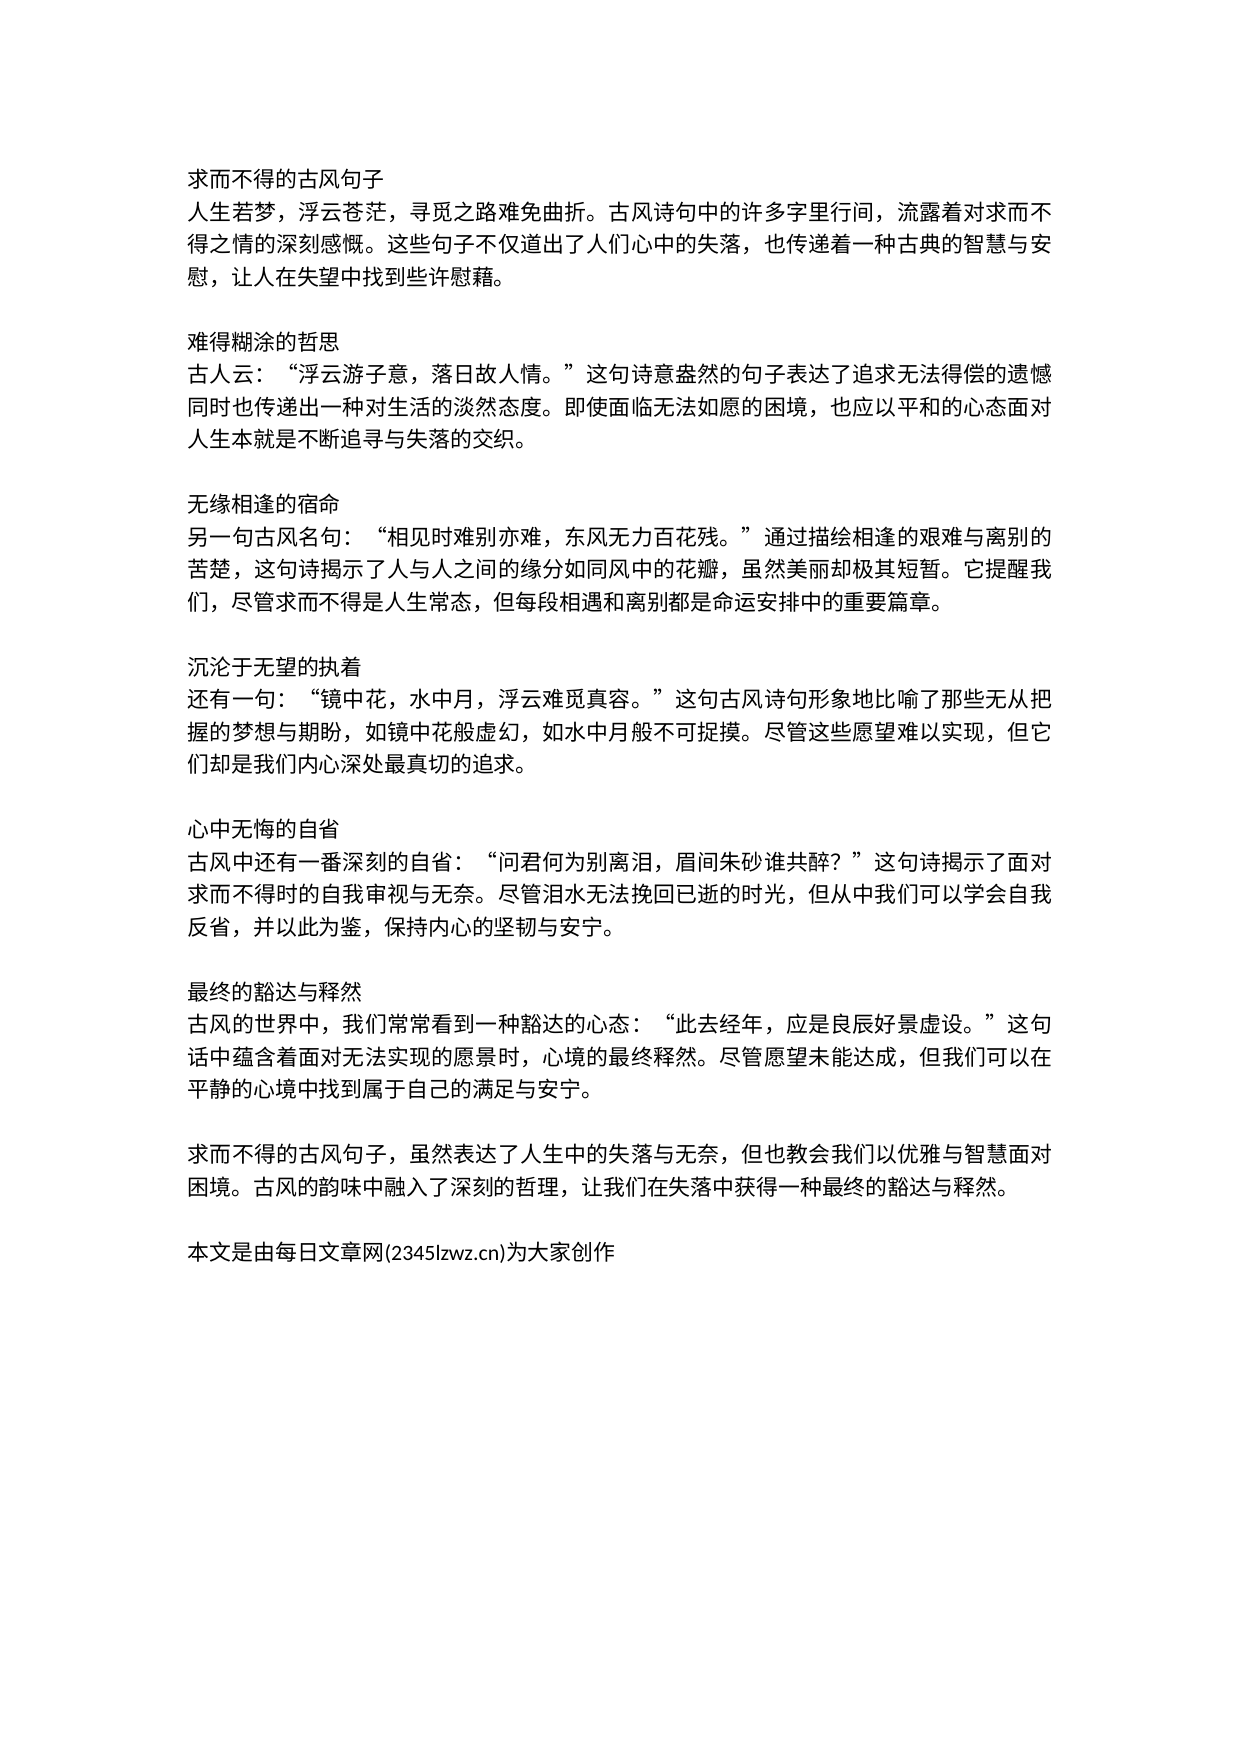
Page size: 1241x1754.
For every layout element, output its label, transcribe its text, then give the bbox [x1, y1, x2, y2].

text 求而不得的古风句子，虽然表达了人生中的失落与无奈，但也教会我们以优雅与智慧面对困境。古风的韵味中融入了深刻的哲理，让我们在失落中获得一种最终的豁达与释然。 [187, 1137, 1053, 1202]
text 难得糊涂的哲思 [187, 324, 1053, 357]
text 心中无悔的自省 [187, 812, 1053, 844]
text 还有一句：“镜中花，水中月，浮云难觅真容。”这句古风诗句形象地比喻了那些无从把握的梦想与期盼，如镜中花般虚幻，如水中月般不可捉摸。尽管这些愿望难以实现，但它们却是我们内心深处最真切的追求。 [187, 682, 1053, 779]
text 古人云：“浮云游子意，落日故人情。”这句诗意盎然的句子表达了追求无法得偿的遗憾，同时也传递出一种对生活的淡然态度。即使面临无法如愿的困境，也应以平和的心态面对，人生本就是不断追寻与失落的交织。 [187, 357, 1053, 454]
text 求而不得的古风句子 [187, 162, 1053, 194]
text 人生若梦，浮云苍茫，寻觅之路难免曲折。古风诗句中的许多字里行间，流露着对求而不得之情的深刻感慨。这些句子不仅道出了人们心中的失落，也传递着一种古典的智慧与安慰，让人在失望中找到些许慰藉。 [187, 194, 1053, 292]
text 沉沦于无望的执着 [187, 649, 1053, 682]
text 古风的世界中，我们常常看到一种豁达的心态：“此去经年，应是良辰好景虚设。”这句话中蕴含着面对无法实现的愿景时，心境的最终释然。尽管愿望未能达成，但我们可以在平静的心境中找到属于自己的满足与安宁。 [187, 1007, 1053, 1104]
text 另一句古风名句：“相见时难别亦难，东风无力百花残。”通过描绘相逢的艰难与离别的苦楚，这句诗揭示了人与人之间的缘分如同风中的花瓣，虽然美丽却极其短暂。它提醒我们，尽管求而不得是人生常态，但每段相遇和离别都是命运安排中的重要篇章。 [187, 519, 1053, 617]
text 最终的豁达与释然 [187, 974, 1053, 1007]
text 本文是由每日文章网(2345lzwz.cn)为大家创作 [187, 1234, 1053, 1267]
text 古风中还有一番深刻的自省：“问君何为别离泪，眉间朱砂谁共醉？”这句诗揭示了面对求而不得时的自我审视与无奈。尽管泪水无法挽回已逝的时光，但从中我们可以学会自我反省，并以此为鉴，保持内心的坚韧与安宁。 [187, 844, 1053, 942]
text 无缘相逢的宿命 [187, 487, 1053, 519]
